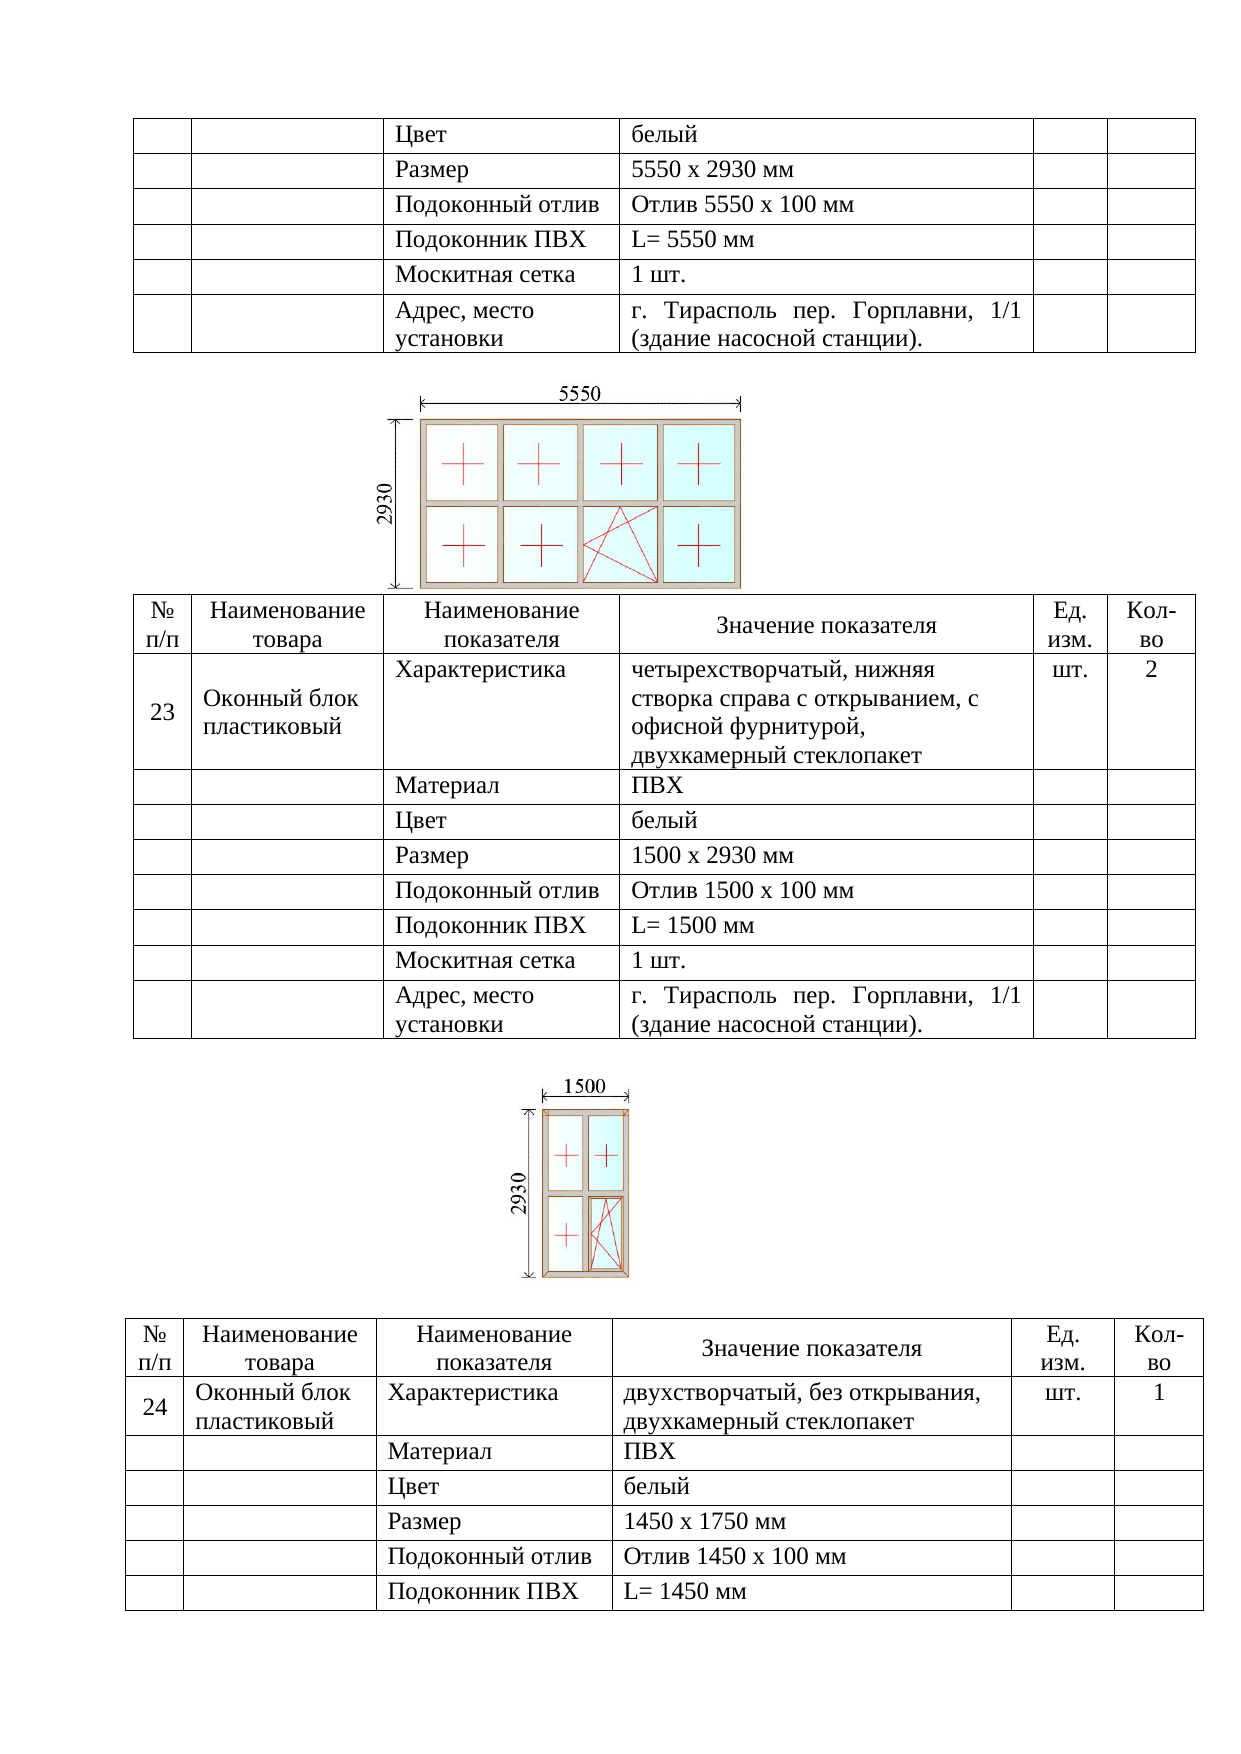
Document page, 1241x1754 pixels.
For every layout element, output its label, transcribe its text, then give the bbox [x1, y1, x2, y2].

table_cell Отлив 5550 х 100 мм [620, 189, 1033, 223]
table_cell 23 [134, 654, 191, 769]
table_cell [1012, 1576, 1114, 1610]
table_cell [184, 1471, 376, 1505]
table_cell [134, 840, 191, 874]
table_cell Подоконный отлив [377, 1541, 612, 1575]
table_cell [126, 1506, 183, 1540]
table_cell Подоконник ПВХ [384, 225, 619, 258]
table_cell [134, 875, 191, 909]
table_header Кол-во [1108, 595, 1195, 653]
table_cell [1115, 1471, 1203, 1505]
table_cell [1108, 119, 1195, 153]
table_cell [192, 875, 383, 909]
table_cell [134, 770, 191, 804]
table_cell [126, 1471, 183, 1505]
table_cell 1 шт. [620, 260, 1033, 294]
table_cell 1 [1115, 1377, 1203, 1435]
table_cell [126, 1576, 183, 1610]
table_cell [1108, 189, 1195, 223]
table_cell L= 1500 мм [620, 910, 1033, 944]
table_header Наименование товара [184, 1319, 376, 1376]
table_cell Адрес, место установки [384, 295, 619, 352]
table_cell [1108, 260, 1195, 294]
table_cell Характеристика [384, 654, 619, 769]
table_cell Материал [377, 1436, 612, 1470]
table_cell [1108, 295, 1195, 352]
table_header Наименование показателя [384, 595, 619, 653]
table_cell шт. [1012, 1377, 1114, 1435]
table_cell [192, 189, 383, 223]
table_cell Характеристика [377, 1377, 612, 1435]
table_cell [134, 946, 191, 979]
table_cell Отлив 1500 х 100 мм [620, 875, 1033, 909]
table_cell [1115, 1436, 1203, 1470]
table_cell [1108, 981, 1195, 1038]
table_cell [192, 946, 383, 979]
table_cell [192, 981, 383, 1038]
table_cell [134, 910, 191, 944]
table_cell 5550 х 2930 мм [620, 154, 1033, 188]
table_cell [192, 295, 383, 352]
table_cell [1108, 225, 1195, 258]
table_cell [1034, 946, 1107, 979]
table_cell ПВХ [613, 1436, 1011, 1470]
table_cell Цвет [384, 119, 619, 153]
table_cell Размер [377, 1506, 612, 1540]
table_cell [1115, 1576, 1203, 1610]
table_cell 2 [1108, 654, 1195, 769]
table_header Ед. изм. [1012, 1319, 1114, 1376]
picture [365, 381, 748, 594]
table_cell шт. [1034, 654, 1107, 769]
table_cell [1108, 770, 1195, 804]
table_cell [192, 154, 383, 188]
table_cell четырехстворчатый, нижняя створка справа с открыванием, с офисной фурнитурой, двухкамерный стеклопакет [620, 654, 1033, 769]
table_cell [126, 1541, 183, 1575]
picture [501, 1073, 642, 1284]
table_cell [134, 154, 191, 188]
table_cell [192, 805, 383, 839]
table_cell Москитная сетка [384, 946, 619, 979]
table_cell [134, 119, 191, 153]
table_cell [134, 981, 191, 1038]
table_cell [1034, 119, 1107, 153]
table_cell ПВХ [620, 770, 1033, 804]
table_cell [192, 225, 383, 258]
table_header Значение показателя [620, 595, 1033, 653]
table_cell [1034, 840, 1107, 874]
table_cell 24 [126, 1377, 183, 1435]
table_cell L= 5550 мм [620, 225, 1033, 258]
table_cell [1012, 1506, 1114, 1540]
table_cell [134, 225, 191, 258]
table_cell [1108, 805, 1195, 839]
table_cell Москитная сетка [384, 260, 619, 294]
table_header Наименование товара [192, 595, 383, 653]
table_cell [1034, 225, 1107, 258]
table_cell Материал [384, 770, 619, 804]
table_cell 1450 х 1750 мм [613, 1506, 1011, 1540]
table_cell белый [620, 119, 1033, 153]
table_cell Цвет [384, 805, 619, 839]
table_header Значение показателя [613, 1319, 1011, 1376]
table_cell [1034, 189, 1107, 223]
table_cell [1034, 770, 1107, 804]
table_cell [1115, 1541, 1203, 1575]
table_header № п/п [126, 1319, 183, 1376]
table_cell [1034, 981, 1107, 1038]
table_header Кол-во [1115, 1319, 1203, 1376]
table_cell [1108, 946, 1195, 979]
table_cell [1034, 805, 1107, 839]
table_cell L= 1450 мм [613, 1576, 1011, 1610]
table_cell 1500 х 2930 мм [620, 840, 1033, 874]
table_cell [1012, 1436, 1114, 1470]
table_cell белый [613, 1471, 1011, 1505]
table_cell [1108, 910, 1195, 944]
table_cell [1108, 840, 1195, 874]
table_cell Подоконник ПВХ [377, 1576, 612, 1610]
table_cell Цвет [377, 1471, 612, 1505]
table_cell г. Тирасполь пер. Горплавни, 1/1 (здание насосной станции). [620, 981, 1033, 1038]
table_cell 1 шт. [620, 946, 1033, 979]
table_header Наименование показателя [377, 1319, 612, 1376]
table_header Ед. изм. [1034, 595, 1107, 653]
table_cell Размер [384, 154, 619, 188]
table_cell [1108, 154, 1195, 188]
table_cell [192, 119, 383, 153]
table_cell Отлив 1450 х 100 мм [613, 1541, 1011, 1575]
table_cell Оконный блок пластиковый [192, 654, 383, 769]
table_cell [184, 1541, 376, 1575]
table_cell [184, 1576, 376, 1610]
table_cell [126, 1436, 183, 1470]
table_cell [192, 260, 383, 294]
table_cell [1034, 910, 1107, 944]
table_cell [1034, 154, 1107, 188]
table_cell [184, 1506, 376, 1540]
table_cell Размер [384, 840, 619, 874]
table_cell Адрес, место установки [384, 981, 619, 1038]
table_cell Оконный блок пластиковый [184, 1377, 376, 1435]
table_cell [1034, 875, 1107, 909]
table_cell [134, 295, 191, 352]
table_cell г. Тирасполь пер. Горплавни, 1/1 (здание насосной станции). [620, 295, 1033, 352]
table_cell [1012, 1471, 1114, 1505]
table_cell [184, 1436, 376, 1470]
table_cell [134, 805, 191, 839]
table_cell Подоконный отлив [384, 875, 619, 909]
table_cell [1034, 295, 1107, 352]
table_cell белый [620, 805, 1033, 839]
table_cell [1115, 1506, 1203, 1540]
table_cell [1012, 1541, 1114, 1575]
table_header № п/п [134, 595, 191, 653]
table_cell двухстворчатый, без открывания, двухкамерный стеклопакет [613, 1377, 1011, 1435]
table_cell [134, 189, 191, 223]
table_cell [1108, 875, 1195, 909]
table_cell [192, 840, 383, 874]
table_cell Подоконный отлив [384, 189, 619, 223]
table_cell [192, 770, 383, 804]
table_cell [1034, 260, 1107, 294]
table_cell Подоконник ПВХ [384, 910, 619, 944]
table_cell [134, 260, 191, 294]
table_cell [192, 910, 383, 944]
